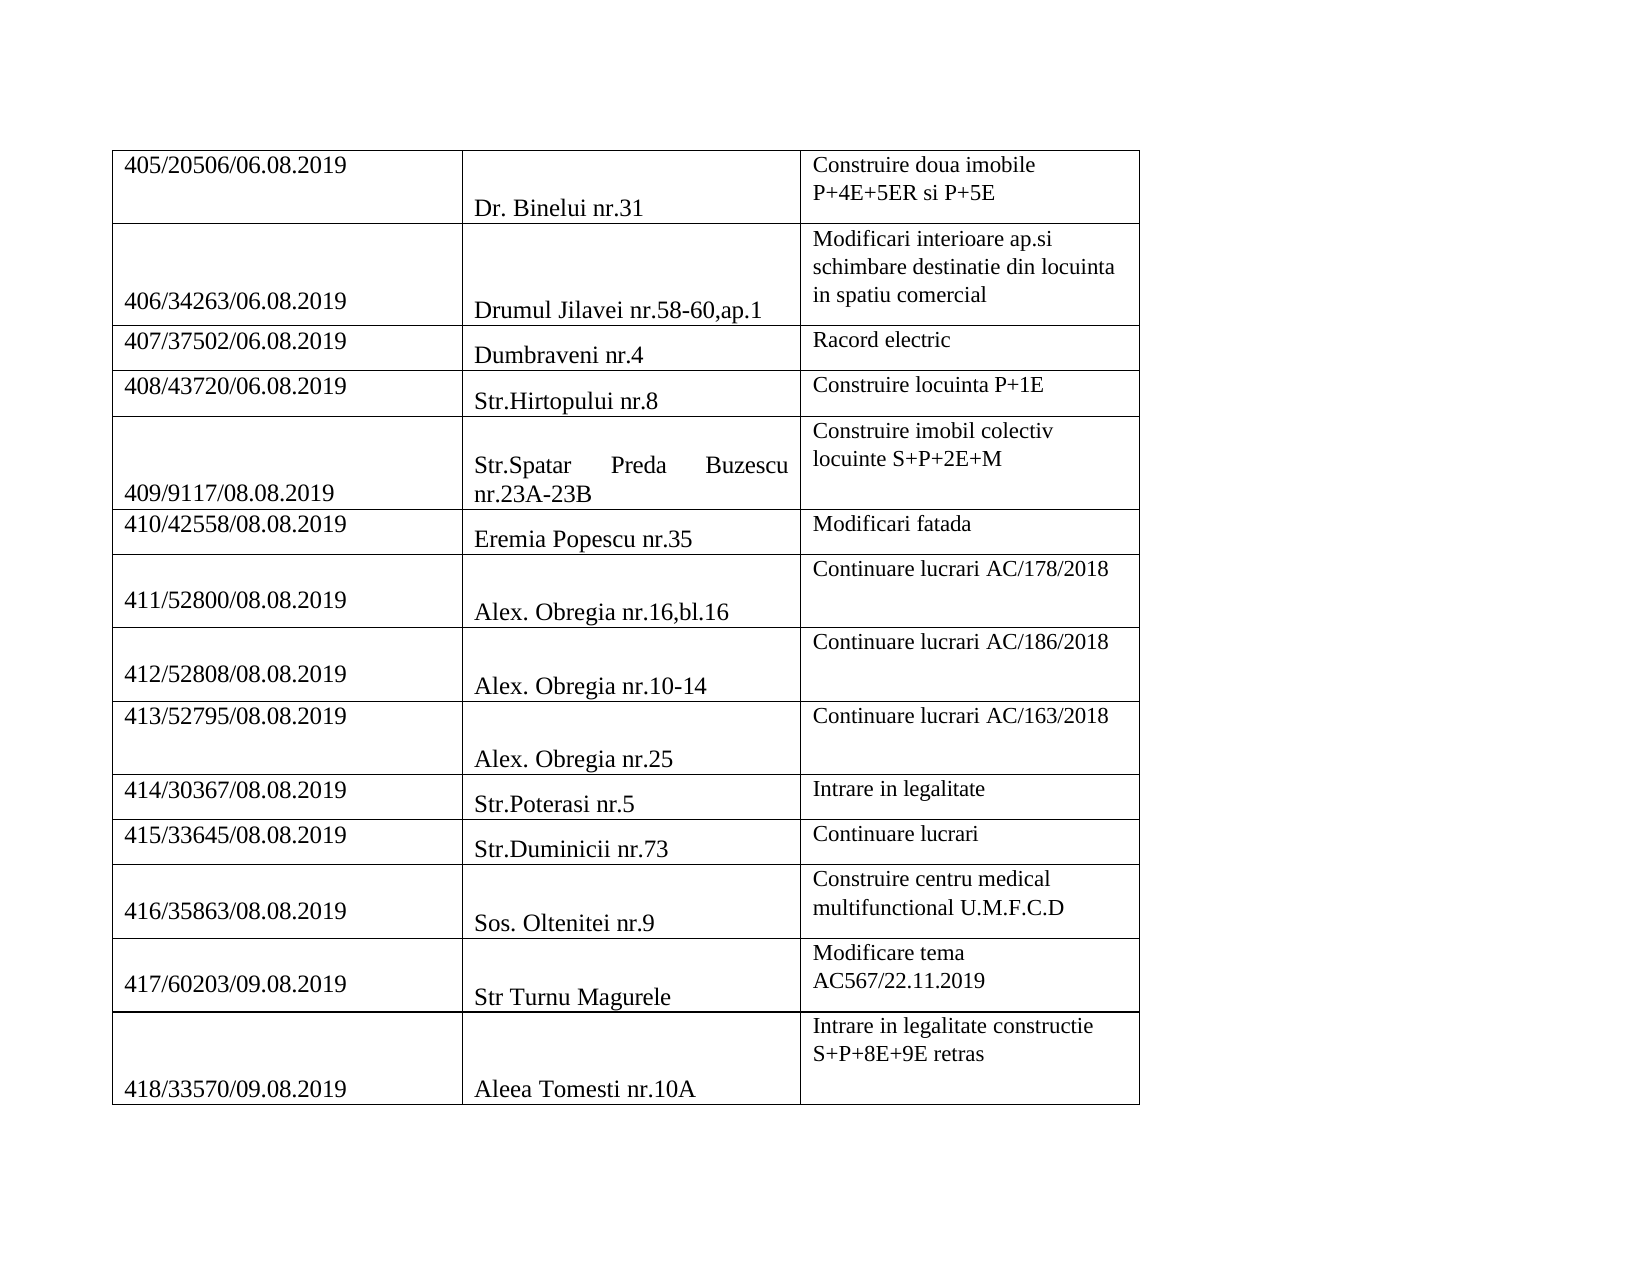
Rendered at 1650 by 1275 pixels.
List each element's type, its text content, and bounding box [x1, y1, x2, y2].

table_cell Construire imobil colectiv locuinte S+P+2E+M [801, 417, 1139, 508]
table_cell Continuare lucrari AC/178/2018 [801, 555, 1139, 627]
table_header Construire doua imobile P+4E+5ER si P+5E [801, 151, 1139, 223]
table_cell 415/33645/08.08.2019 [113, 820, 462, 864]
table_cell Continuare lucrari [801, 820, 1139, 864]
table_cell Modificare tema AC567/22.11.2019 [801, 939, 1139, 1011]
table_cell Construire locuinta P+1E [801, 371, 1139, 416]
table_cell Continuare lucrari AC/186/2018 [801, 628, 1139, 701]
table_cell 408/43720/06.08.2019 [113, 371, 462, 416]
table_header 405/20506/06.08.2019 [113, 151, 462, 223]
table_cell 413/52795/08.08.2019 [113, 702, 462, 774]
table_cell Dumbraveni nr.4 [463, 326, 800, 370]
table_cell 410/42558/08.08.2019 [113, 510, 462, 554]
table_cell 411/52800/08.08.2019 [113, 555, 462, 627]
table_cell 412/52808/08.08.2019 [113, 628, 462, 701]
table_cell Alex. Obregia nr.25 [463, 702, 800, 774]
table_cell 418/33570/09.08.2019 [113, 1013, 462, 1104]
table_cell Racord electric [801, 326, 1139, 370]
table_cell Intrare in legalitate constructie S+P+8E+9E retras [801, 1013, 1139, 1104]
table_cell Eremia Popescu nr.35 [463, 510, 800, 554]
table_cell 414/30367/08.08.2019 [113, 775, 462, 819]
table_cell Modificari fatada [801, 510, 1139, 554]
table_cell 417/60203/09.08.2019 [113, 939, 462, 1011]
table_cell Modificari interioare ap.si schimbare destinatie din locuinta in spatiu comercial [801, 224, 1139, 325]
table_cell Drumul Jilavei nr.58-60,ap.1 [463, 224, 800, 325]
table_cell Str.Poterasi nr.5 [463, 775, 800, 819]
table_cell 406/34263/06.08.2019 [113, 224, 462, 325]
table_cell Alex. Obregia nr.16,bl.16 [463, 555, 800, 627]
table_header Dr. Binelui nr.31 [463, 151, 800, 223]
table_cell Aleea Tomesti nr.10A [463, 1013, 800, 1104]
table_cell Str.Spatar Preda Buzescu nr.23A-23B [463, 417, 800, 508]
table_cell Str.Duminicii nr.73 [463, 820, 800, 864]
table_cell Intrare in legalitate [801, 775, 1139, 819]
table_cell Str.Hirtopului nr.8 [463, 371, 800, 416]
table_cell Str Turnu Magurele [463, 939, 800, 1011]
table_cell 416/35863/08.08.2019 [113, 865, 462, 938]
table_cell Alex. Obregia nr.10-14 [463, 628, 800, 701]
table_cell 407/37502/06.08.2019 [113, 326, 462, 370]
table_cell Sos. Oltenitei nr.9 [463, 865, 800, 938]
table_cell 409/9117/08.08.2019 [113, 417, 462, 508]
table_cell Continuare lucrari AC/163/2018 [801, 702, 1139, 774]
table_cell Construire centru medical multifunctional U.M.F.C.D [801, 865, 1139, 938]
